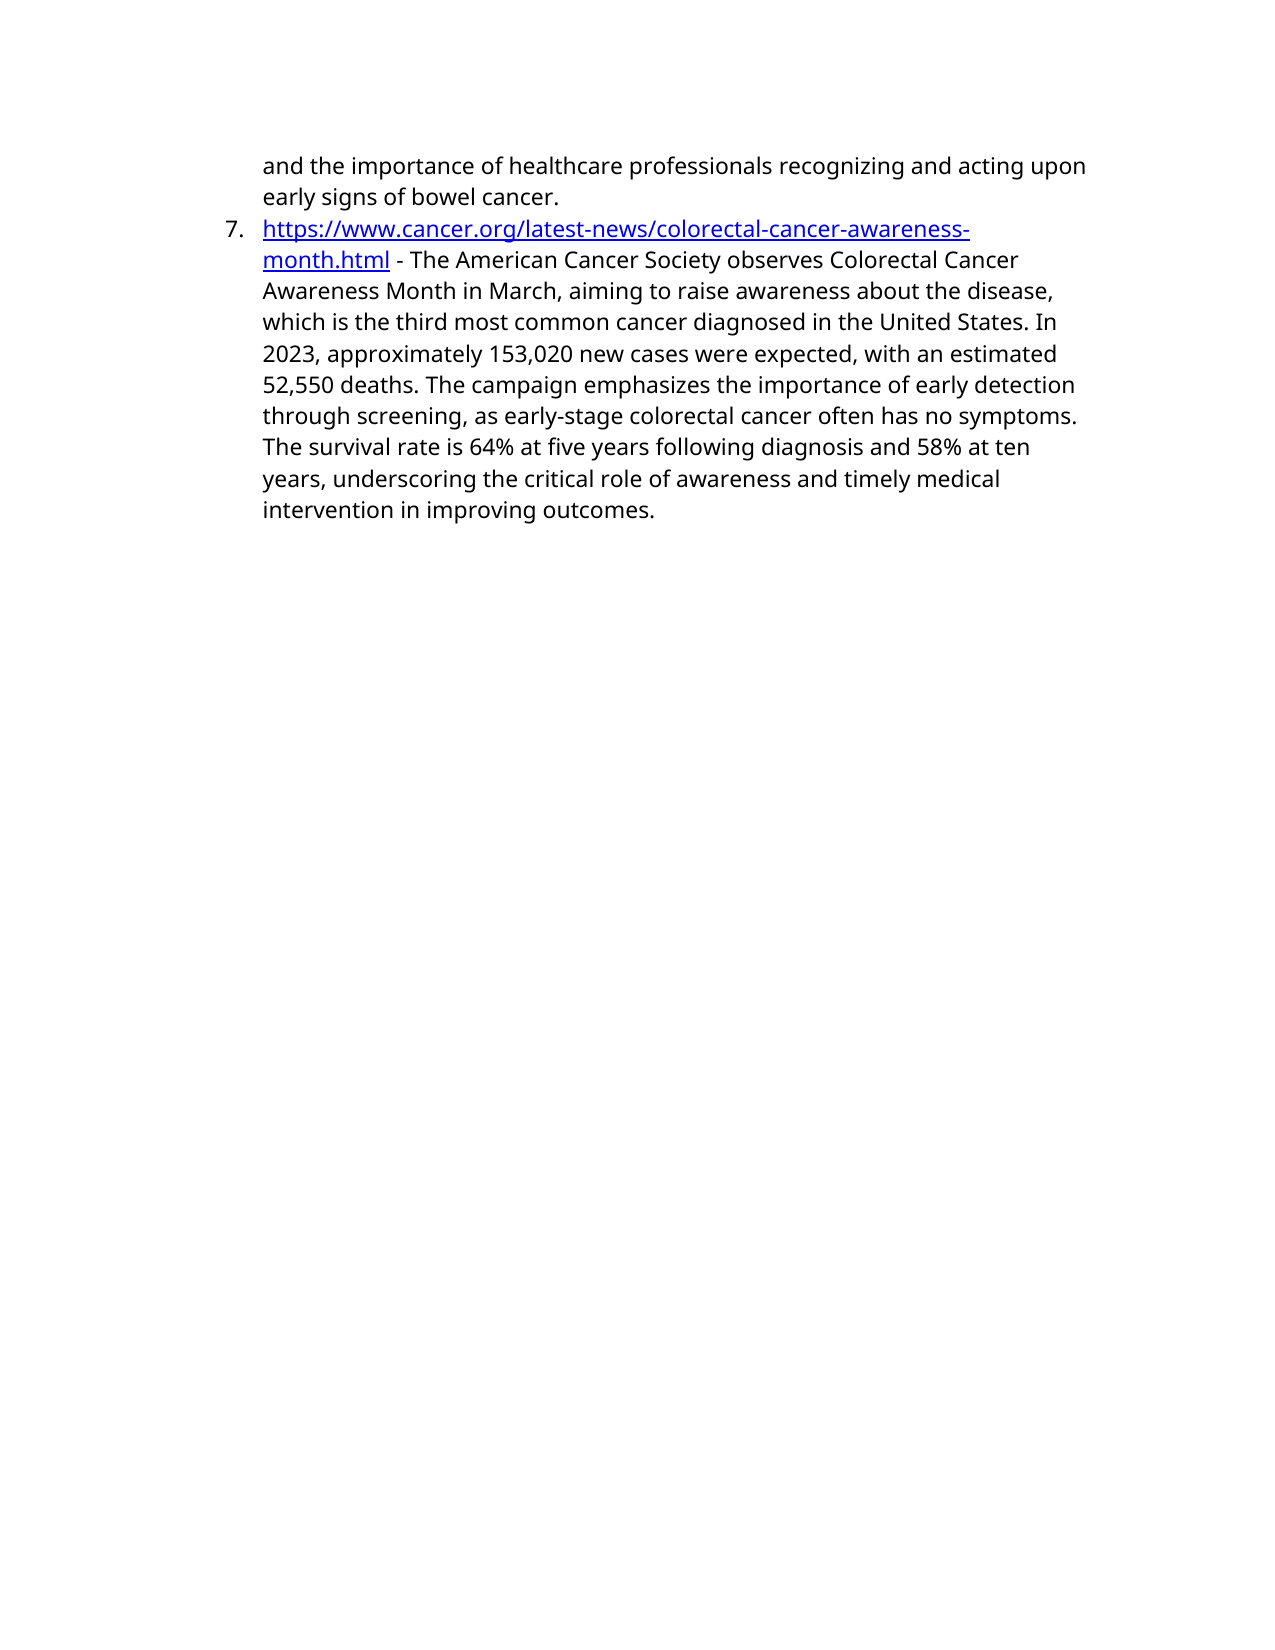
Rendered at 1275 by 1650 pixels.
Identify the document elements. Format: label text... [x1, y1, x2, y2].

list https://www.cancer.org/latest-news/colorectal-cancer-awareness-month.html - The American Cancer Society observes Colorectal Cancer Awareness Month in March, aiming to raise awareness about the disease, which is the third most common cancer diagnosed in the United States. In 2023, approximately 153,020 new cases were expected, with an estimated 52,550 deaths. The campaign emphasizes the importance of early detection through screening, as early-stage colorectal cancer often has no symptoms. The survival rate is 64% at five years following diagnosis and 58% at ten years, underscoring the critical role of awareness and timely medical intervention in improving outcomes. [225, 212, 1087, 525]
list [225, 150, 1087, 212]
